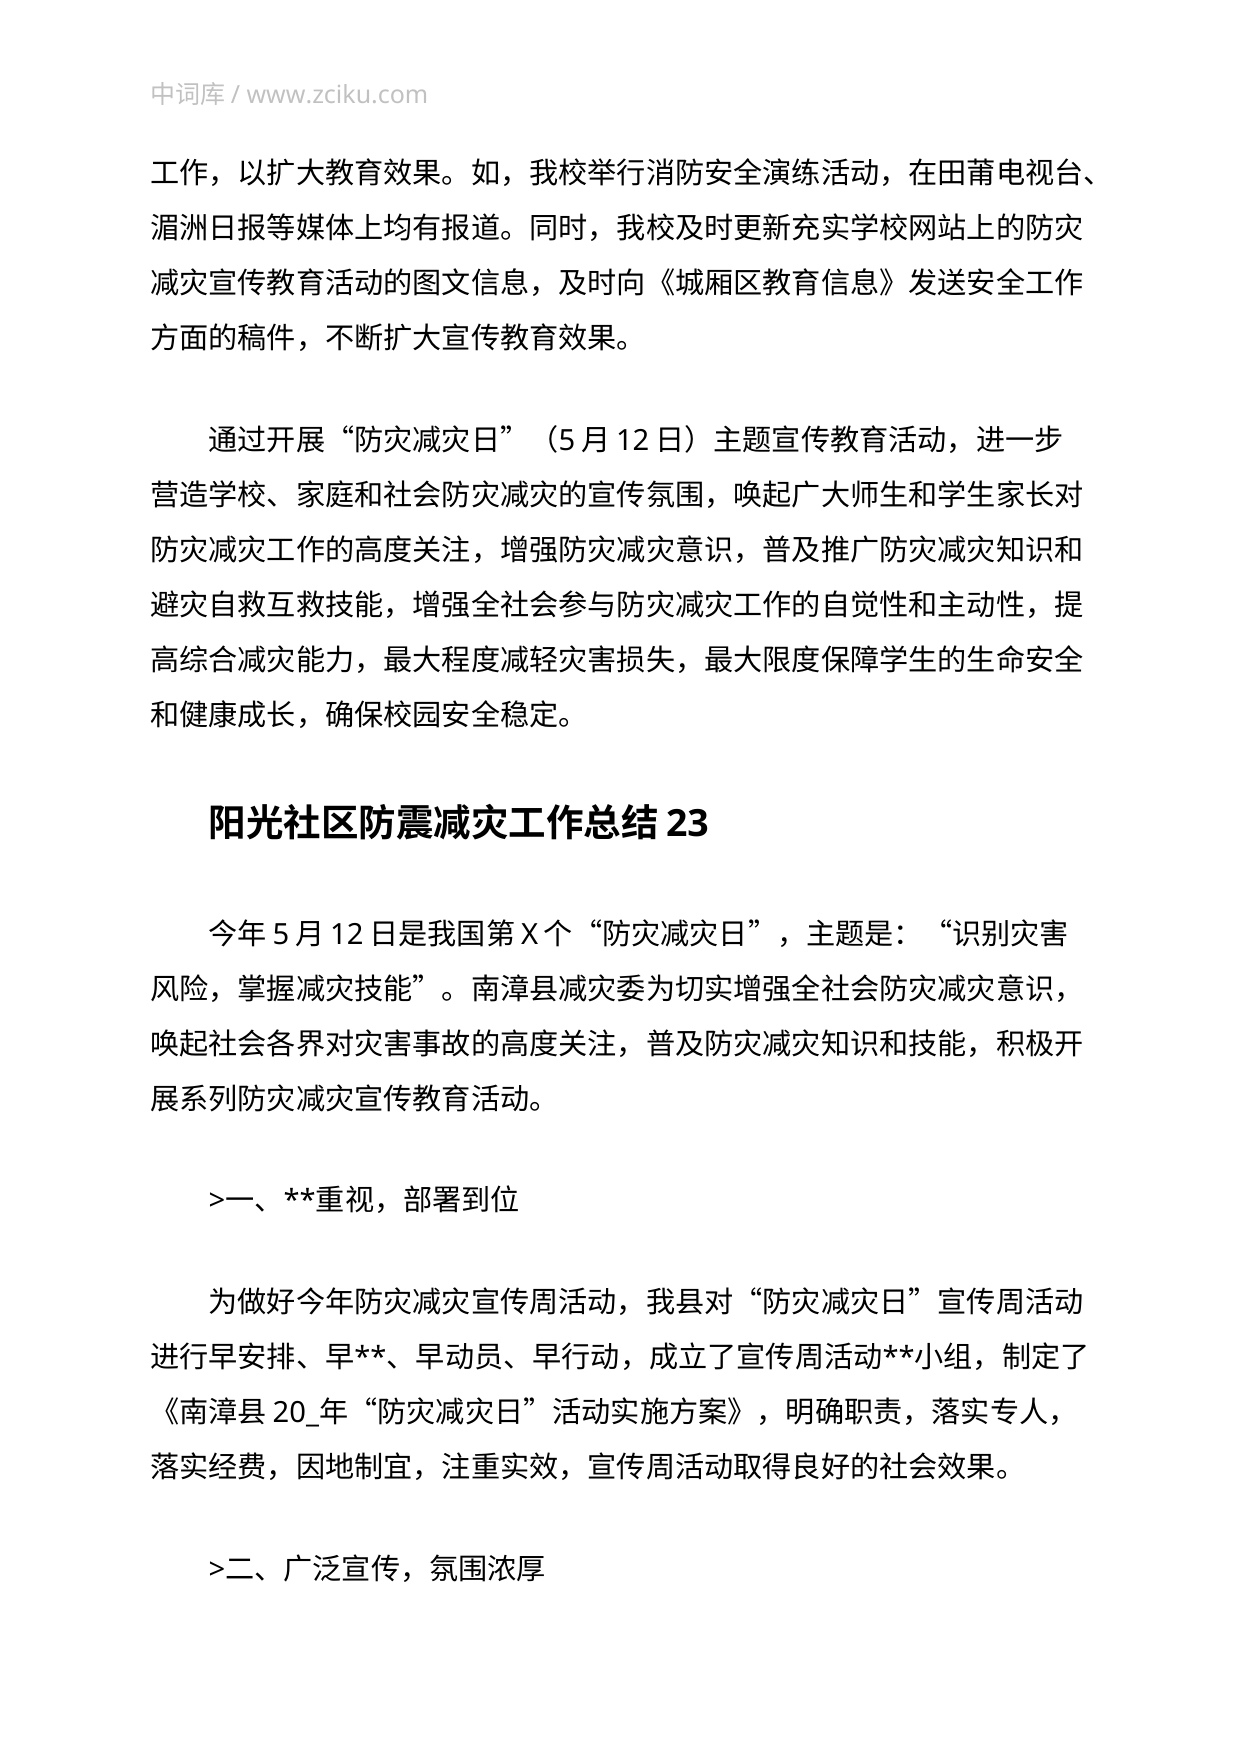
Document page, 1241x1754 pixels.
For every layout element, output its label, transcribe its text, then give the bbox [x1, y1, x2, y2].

text 阳光社区防震减灾工作总结23 [150, 793, 1090, 847]
text >二、广泛宣传，氛围浓厚 [150, 1546, 1090, 1588]
text >一、**重视，部署到位 [150, 1177, 1090, 1219]
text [150, 150, 1090, 357]
text 为做好今年防灾减灾宣传周活动，我县对“防灾减灾日”宣传周活动进行早安排、早**、早动员、早行动，成立了宣传周活动**小组，制定了《南漳县20_年“防灾减灾日”活动实施方案》，明确职责，落实专人，落实经费，因地制宜，注重实效，宣传周活动取得良好的社会效果。 [150, 1279, 1090, 1486]
text 通过开展“防灾减灾日”（5月12日）主题宣传教育活动，进一步营造学校、家庭和社会防灾减灾的宣传氛围，唤起广大师生和学生家长对防灾减灾工作的高度关注，增强防灾减灾意识，普及推广防灾减灾知识和避灾自救互救技能，增强全社会参与防灾减灾工作的自觉性和主动性，提高综合减灾能力，最大程度减轻灾害损失，最大限度保障学生的生命安全和健康成长，确保校园安全稳定。 [150, 416, 1090, 733]
text 今年5月12日是我国第X个“防灾减灾日”，主题是：“识别灾害风险，掌握减灾技能”。南漳县减灾委为切实增强全社会防灾减灾意识，唤起社会各界对灾害事故的高度关注，普及防灾减灾知识和技能，积极开展系列防灾减灾宣传教育活动。 [150, 910, 1090, 1117]
